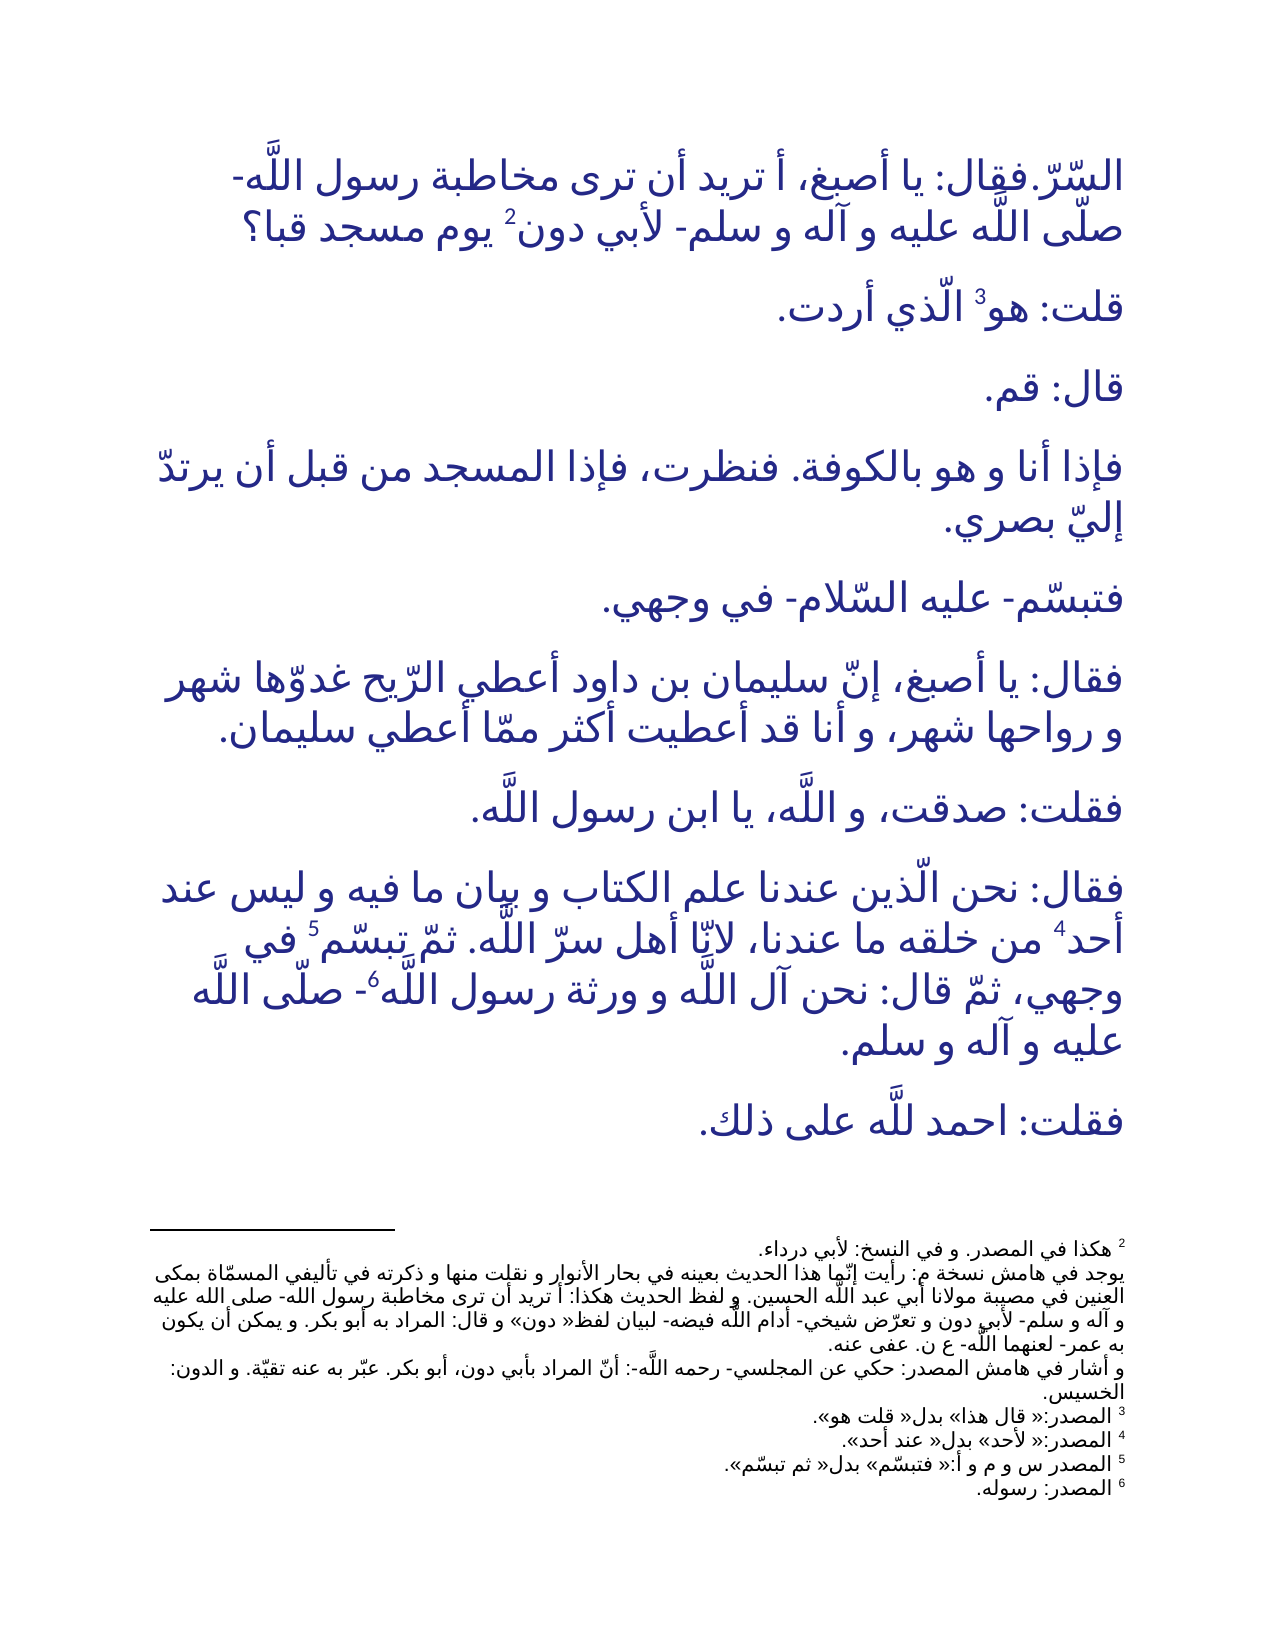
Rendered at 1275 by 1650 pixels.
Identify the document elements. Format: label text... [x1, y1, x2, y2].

text فقلت: صدقت، و اللَّه، يا ابن رسول اللَّه. [150, 782, 1125, 833]
text قلت: هو الّذي أردت. [150, 281, 1125, 332]
text فإذا أنا و هو بالكوفة. فنظرت، فإذا المسجد من قبل أن يرتدّ إليّ بصري. [150, 441, 1125, 542]
text فتبسّم- عليه السّلام- في وجهي. [150, 572, 1125, 622]
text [150, 150, 1125, 252]
text فقال: يا أصبغ، إنّ سليمان بن داود أعطي الرّيح غدوّها شهر و رواحها شهر، و أنا قد أعطيت أكثر ممّا أعطي سليمان. [150, 652, 1125, 753]
text قال: قم. [150, 361, 1125, 412]
text فقلت: احمد للَّه على ذلك. [150, 1095, 1125, 1146]
text فقال: نحن الّذين عندنا علم الكتاب و بيان ما فيه و ليس عند أحد من خلقه ما عندنا، لانّا أهل سرّ اللَّه. ثمّ تبسّم‏ في وجهي، ثمّ قال: نحن آل اللَّه و ورثة رسول اللَّه‏- صلّى اللَّه عليه و آله و سلم. [150, 862, 1125, 1066]
